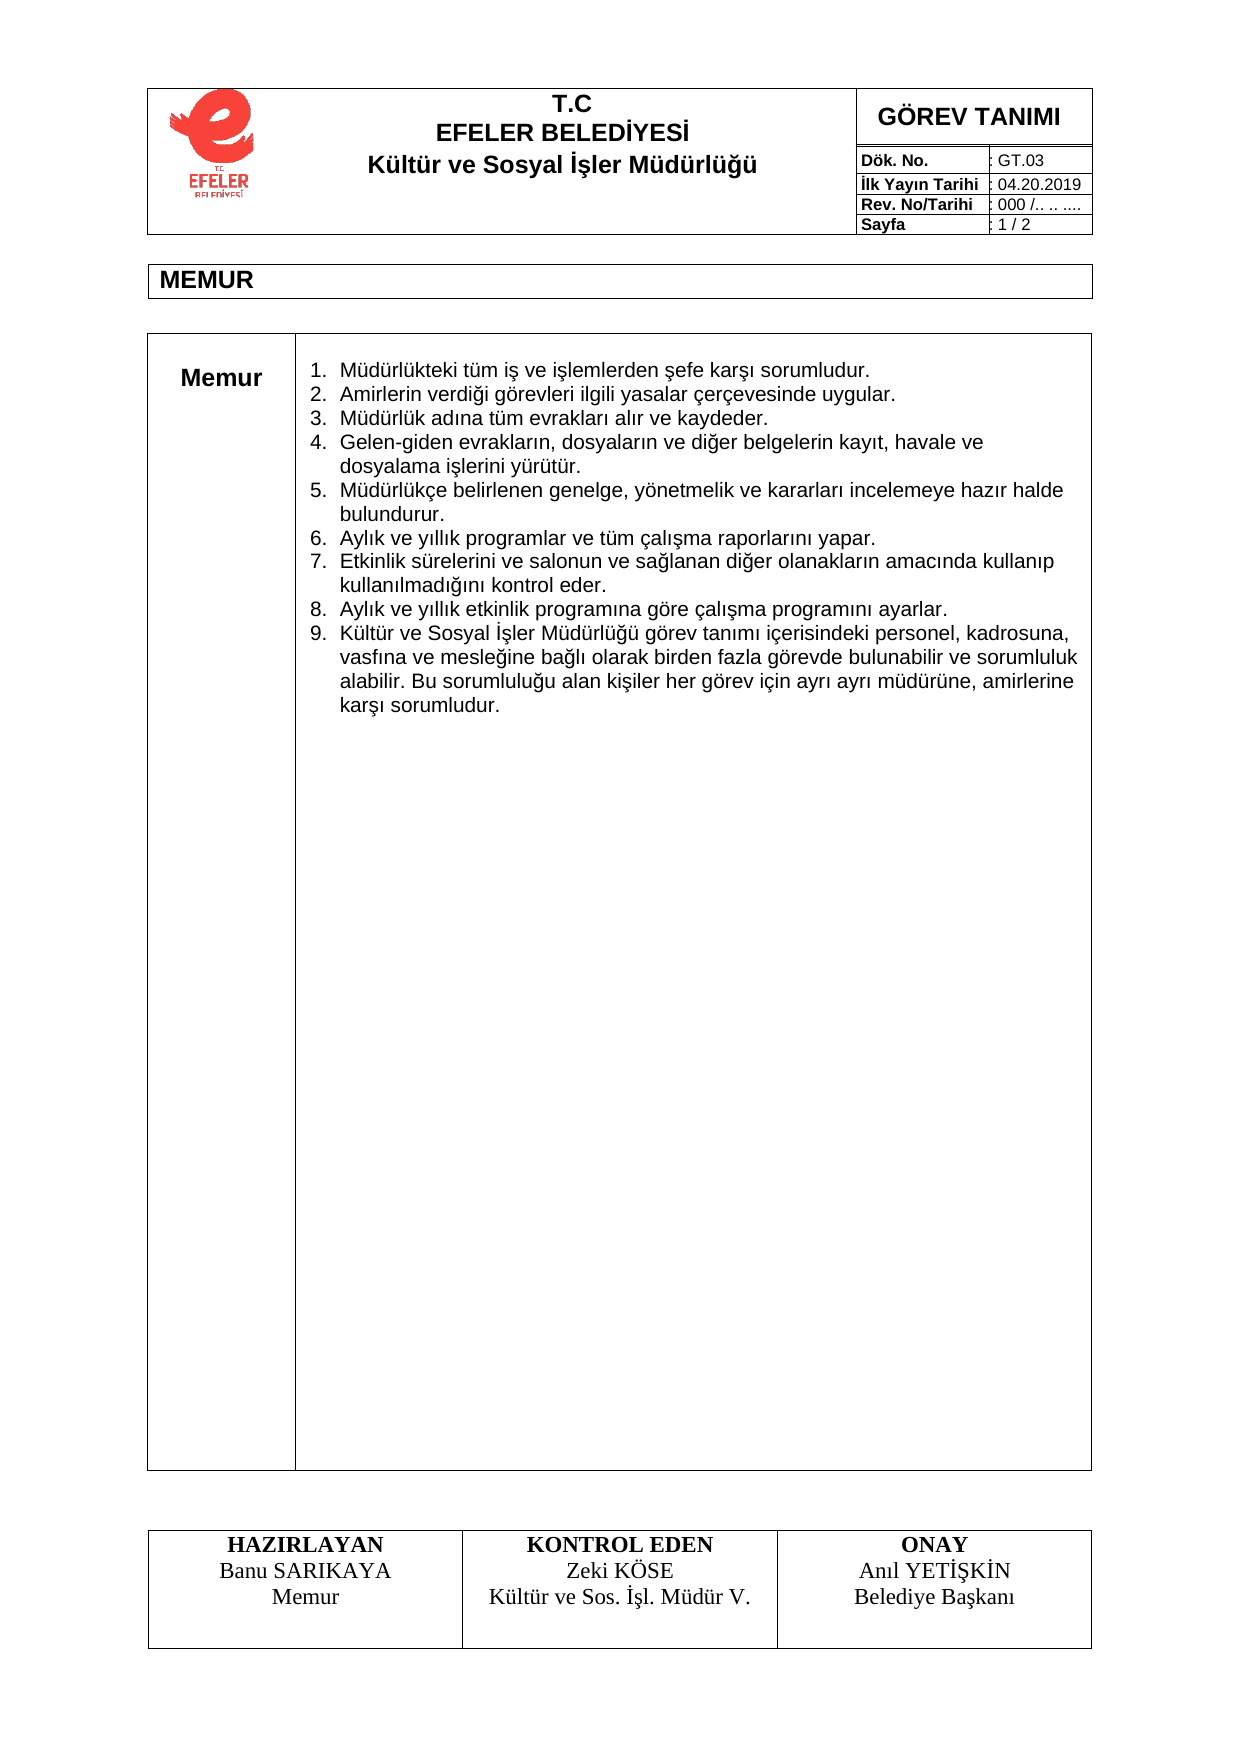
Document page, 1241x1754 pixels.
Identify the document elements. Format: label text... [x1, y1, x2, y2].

table_header Müdürlükteki tüm iş ve işlemlerden şefe karşı sorumludur. Amirlerin verdiği görevleri ilgili yasalar çerçevesinde uygular. Müdürlük adına tüm evrakları alır ve kaydeder. Gelen-giden evrakların, dosyaların ve diğer belgelerin kayıt, havale ve dosyalama işlerini yürütür. Müdürlükçe belirlenen genelge, yönetmelik ve kararları incelemeye hazır halde bulundurur. Aylık ve yıllık programlar ve tüm çalışma raporlarını yapar. Etkinlik sürelerini ve salonun ve sağlanan diğer olanakların amacında kullanıp kullanılmadığını kontrol eder. Aylık ve yıllık etkinlik programına göre çalışma programını ayarlar. Kültür ve Sosyal İşler Müdürlüğü görev tanımı içerisindeki personel, kadrosuna, vasfına ve mesleğine bağlı olarak birden fazla görevde bulunabilir ve sorumluluk alabilir. Bu sorumluluğu alan kişiler her görev için ayrı ayrı müdürüne, amirlerine karşı sorumludur. [296, 334, 1091, 1470]
table_header MEMUR [149, 265, 1092, 298]
picture [168, 89, 253, 196]
table_header Memur [148, 334, 295, 1470]
